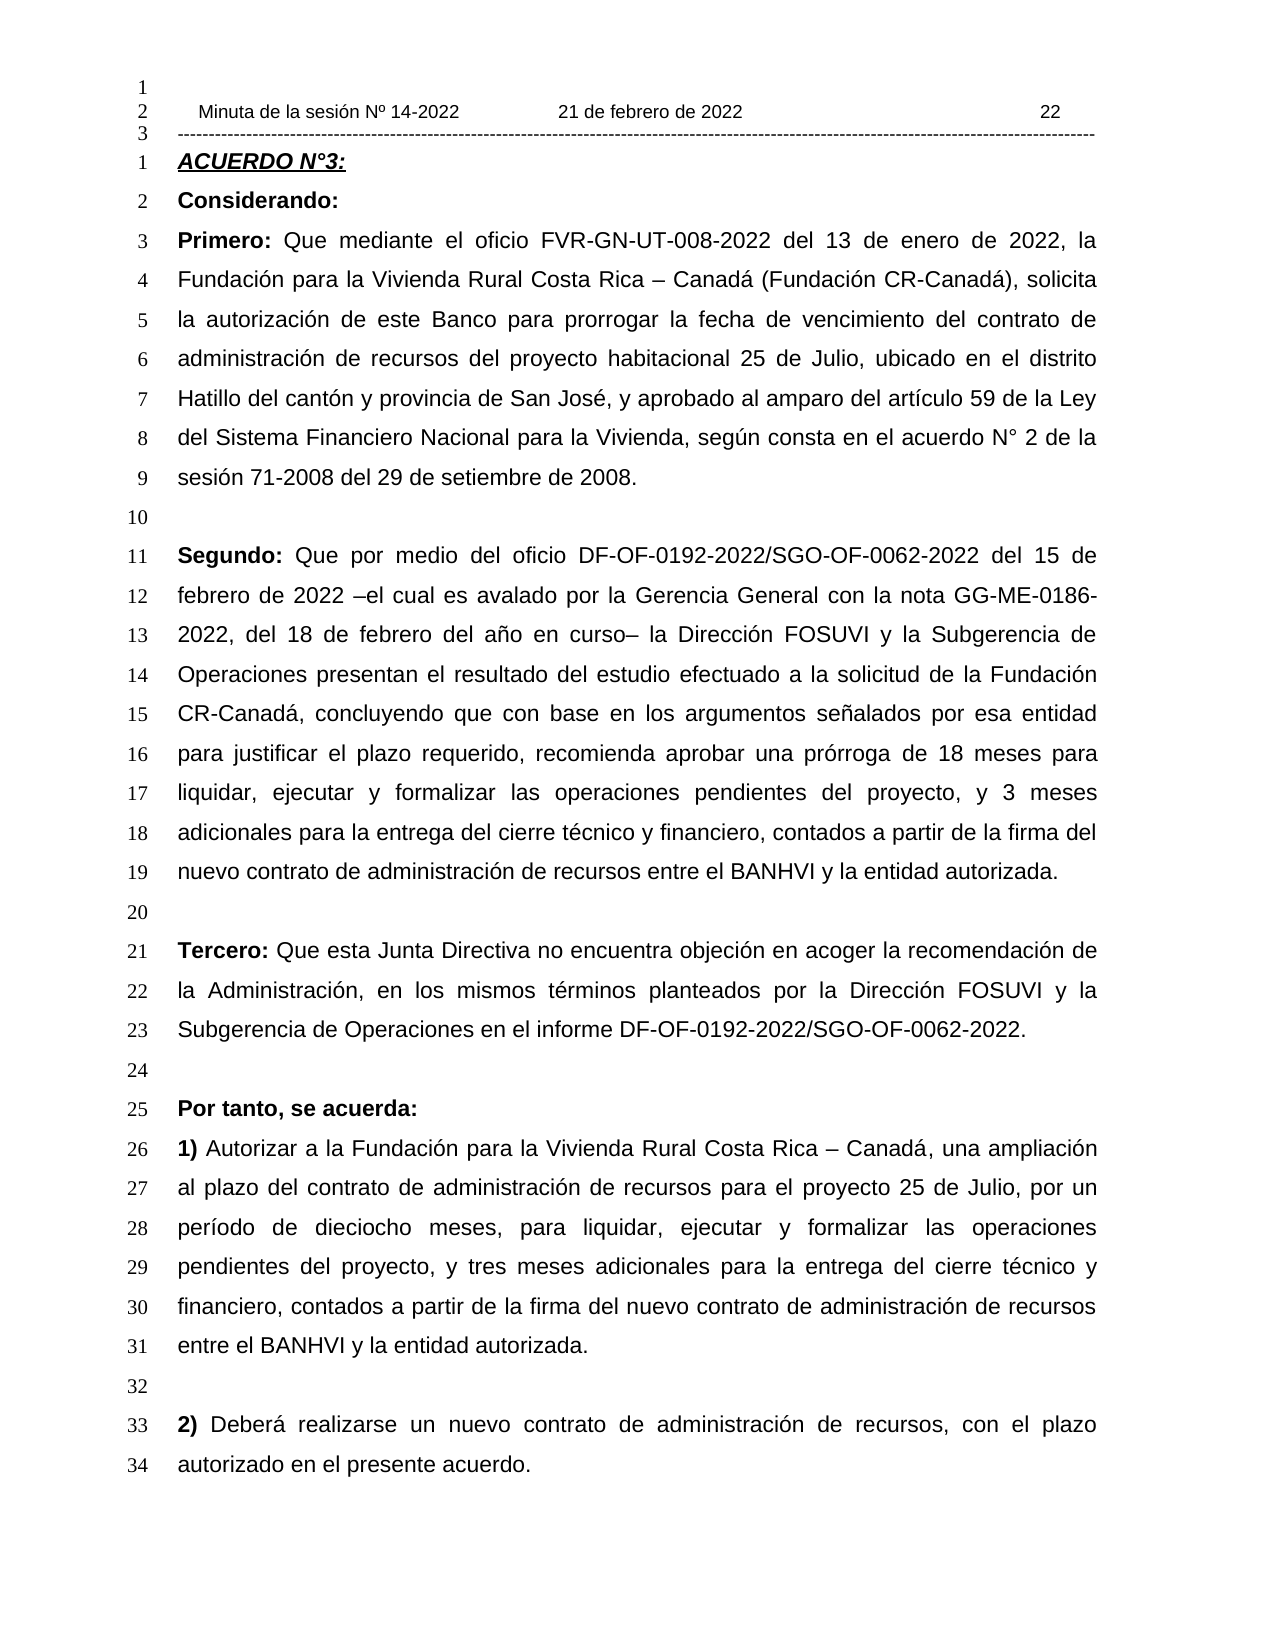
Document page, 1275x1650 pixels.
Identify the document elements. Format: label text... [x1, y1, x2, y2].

text Tercero: Que esta Junta Directiva no encuentra objeción en acoger la recomendación de la Administración, en los mismos términos planteados por la Dirección FOSUVI y la Subgerencia de Operaciones en el informe DF-OF-0192-2022/SGO-OF-0062-2022. [177, 937, 1098, 1043]
text 1) Autorizar a la Fundación para la Vivienda Rural Costa Rica – Canadá, una ampliación al plazo del contrato de administración de recursos para el proyecto 25 de Julio, por un período de dieciocho meses, para liquidar, ejecutar y formalizar las operaciones pendientes del proyecto, y tres meses adicionales para la entrega del cierre técnico y financiero, contados a partir de la firma del nuevo contrato de administración de recursos entre el BANHVI y la entidad autorizada. [177, 1135, 1098, 1358]
text 2) Deberá realizarse un nuevo contrato de administración de recursos, con el plazo autorizado en el presente acuerdo. [177, 1411, 1098, 1477]
subtitle ACUERDO N°3: [177, 148, 1098, 174]
text Primero: Que mediante el oficio FVR-GN-UT-008-2022 del 13 de enero de 2022, la Fundación para la Vivienda Rural Costa Rica – Canadá (Fundación CR-Canadá), solicita la autorización de este Banco para prorrogar la fecha de vencimiento del contrato de administración de recursos del proyecto habitacional 25 de Julio, ubicado en el distrito Hatillo del cantón y provincia de San José, y aprobado al amparo del artículo 59 de la Ley del Sistema Financiero Nacional para la Vivienda, según consta en el acuerdo N° 2 de la sesión 71-2008 del 29 de setiembre de 2008. [177, 227, 1098, 490]
text Por tanto, se acuerda: [177, 1095, 1098, 1122]
text Considerando: [177, 187, 1098, 213]
text Segundo: Que por medio del oficio DF-OF-0192-2022/SGO-OF-0062-2022 del 15 de febrero de 2022 –el cual es avalado por la Gerencia General con la nota GG-ME-0186-2022, del 18 de febrero del año en curso– la Dirección FOSUVI y la Subgerencia de Operaciones presentan el resultado del estudio efectuado a la solicitud de la Fundación CR-Canadá, concluyendo que con base en los argumentos señalados por esa entidad para justificar el plazo requerido, recomienda aprobar una prórroga de 18 meses para liquidar, ejecutar y formalizar las operaciones pendientes del proyecto, y 3 meses adicionales para la entrega del cierre técnico y financiero, contados a partir de la firma del nuevo contrato de administración de recursos entre el BANHVI y la entidad autorizada. [177, 542, 1098, 885]
